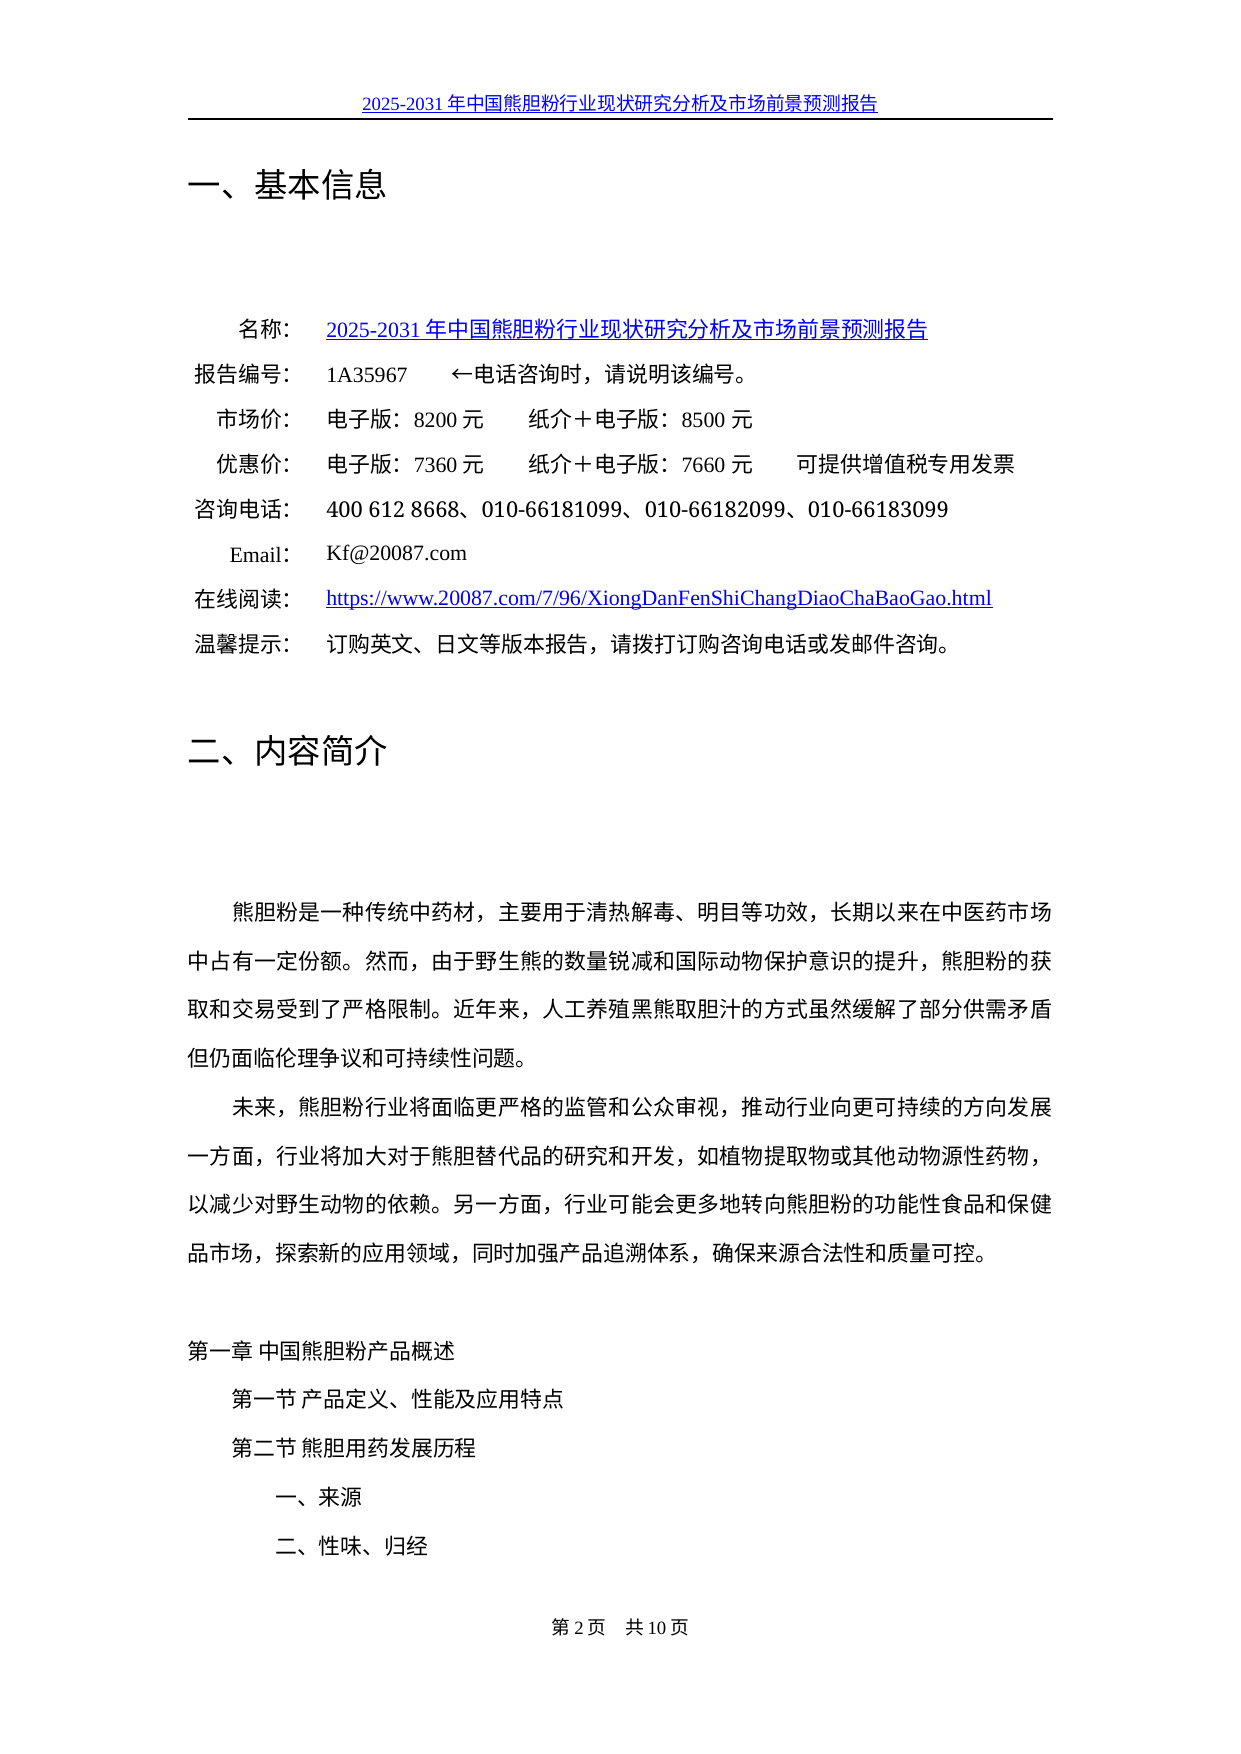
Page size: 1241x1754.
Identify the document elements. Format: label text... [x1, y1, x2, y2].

table_cell 订购英文、日文等版本报告，请拨打订购咨询电话或发邮件咨询。 [315, 627, 1073, 672]
table_cell 市场价： [167, 402, 315, 447]
table_cell 优惠价： [167, 447, 315, 492]
table_cell 400 612 8668、010-66181099、010-66182099、010-66183099 [315, 492, 1073, 537]
table_cell 报告编号： [167, 357, 315, 402]
title 二、内容简介 [187, 717, 1053, 782]
table_cell 电子版：8200 元 纸介＋电子版：8500 元 [315, 402, 1073, 447]
table_cell [315, 582, 1073, 627]
table_cell 在线阅读： [167, 582, 315, 627]
table_cell Kf@20087.com [315, 537, 1073, 582]
table_cell Email： [167, 537, 315, 582]
table_cell 1A35967 ←电话咨询时，请说明该编号。 [315, 357, 1073, 402]
title 一、基本信息 [187, 150, 1053, 215]
table_header 名称： [167, 312, 315, 357]
table_cell 温馨提示： [167, 627, 315, 672]
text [187, 894, 1053, 1561]
table_header 2025-2031年中国熊胆粉行业现状研究分析及市场前景预测报告 [315, 312, 1073, 357]
table_cell 电子版：7360 元 纸介＋电子版：7660 元 可提供增值税专用发票 [315, 447, 1073, 492]
table_cell 咨询电话： [167, 492, 315, 537]
